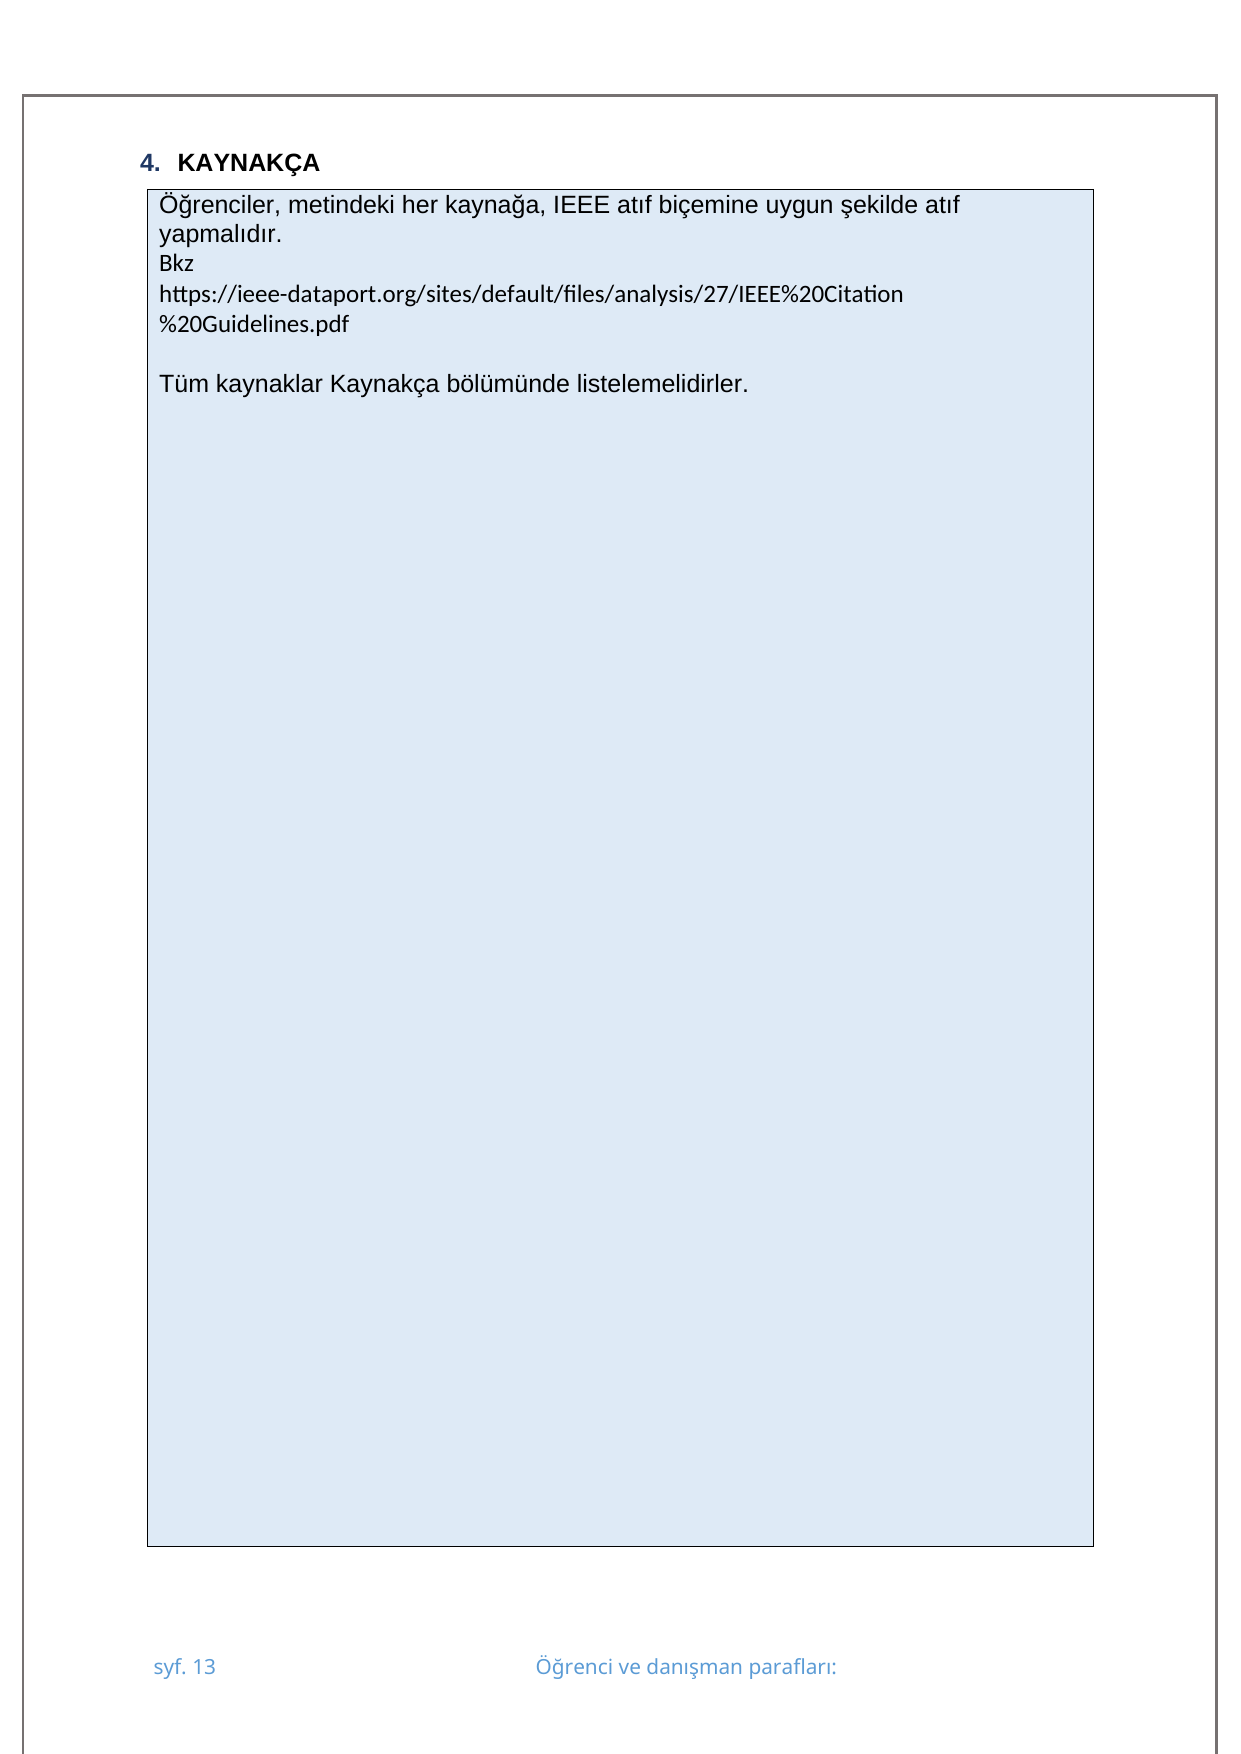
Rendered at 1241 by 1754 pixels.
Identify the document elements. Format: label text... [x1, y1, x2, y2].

table_header Öğrenciler, metindeki her kaynağa, IEEE atıf biçemine uygun şekilde atıf yapmalıdır. Bkz https://ieee-dataport.org/sites/default/files/analysis/27/IEEE%20Citation%20Guidelines.pdf Tüm kaynaklar Kaynakça bölümünde listelemelidirler. [148, 190, 1093, 1546]
subtitle KAYNAKÇA [140, 148, 1093, 176]
